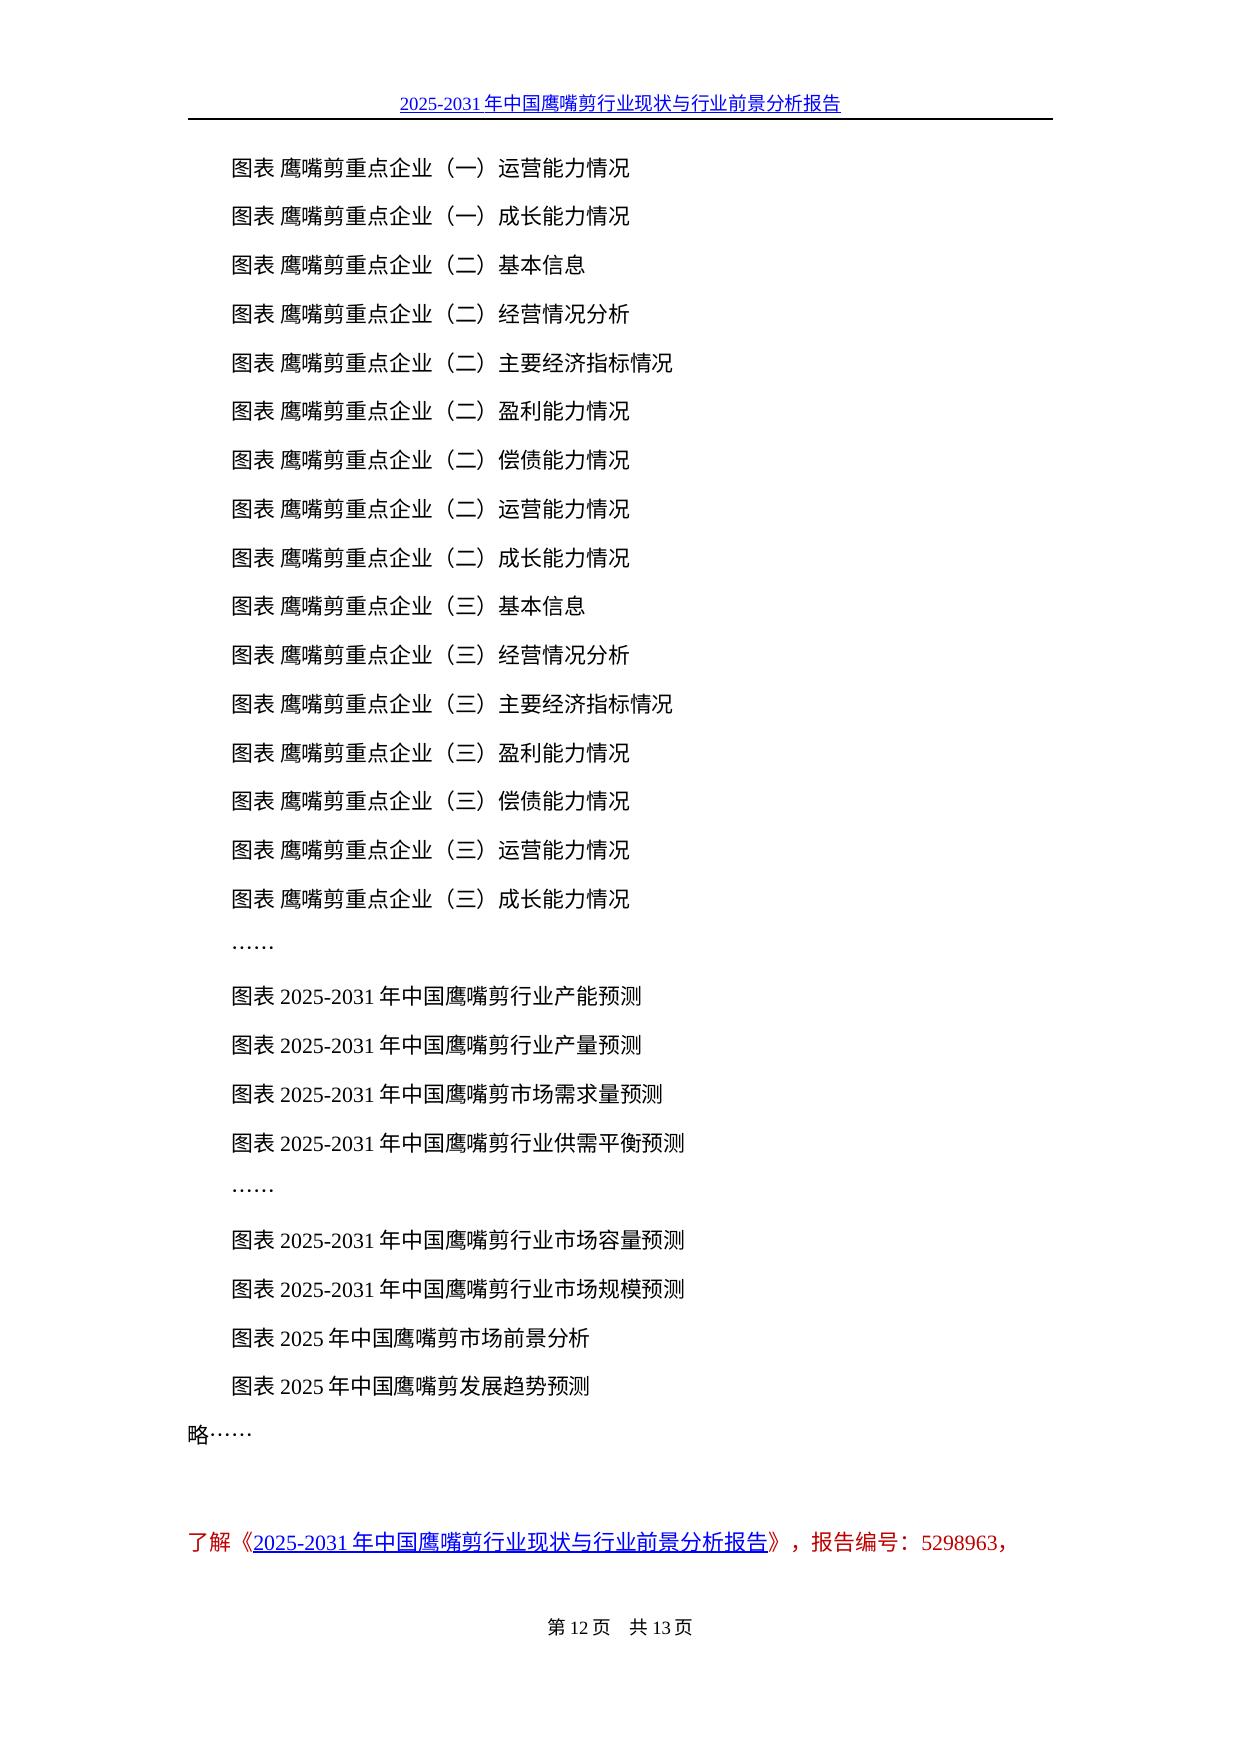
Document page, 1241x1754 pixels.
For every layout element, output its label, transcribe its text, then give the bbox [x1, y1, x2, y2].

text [187, 150, 1053, 1450]
text 了解《2025-2031年中国鹰嘴剪行业现状与行业前景分析报告》，报告编号：5298963， [187, 1524, 1053, 1557]
